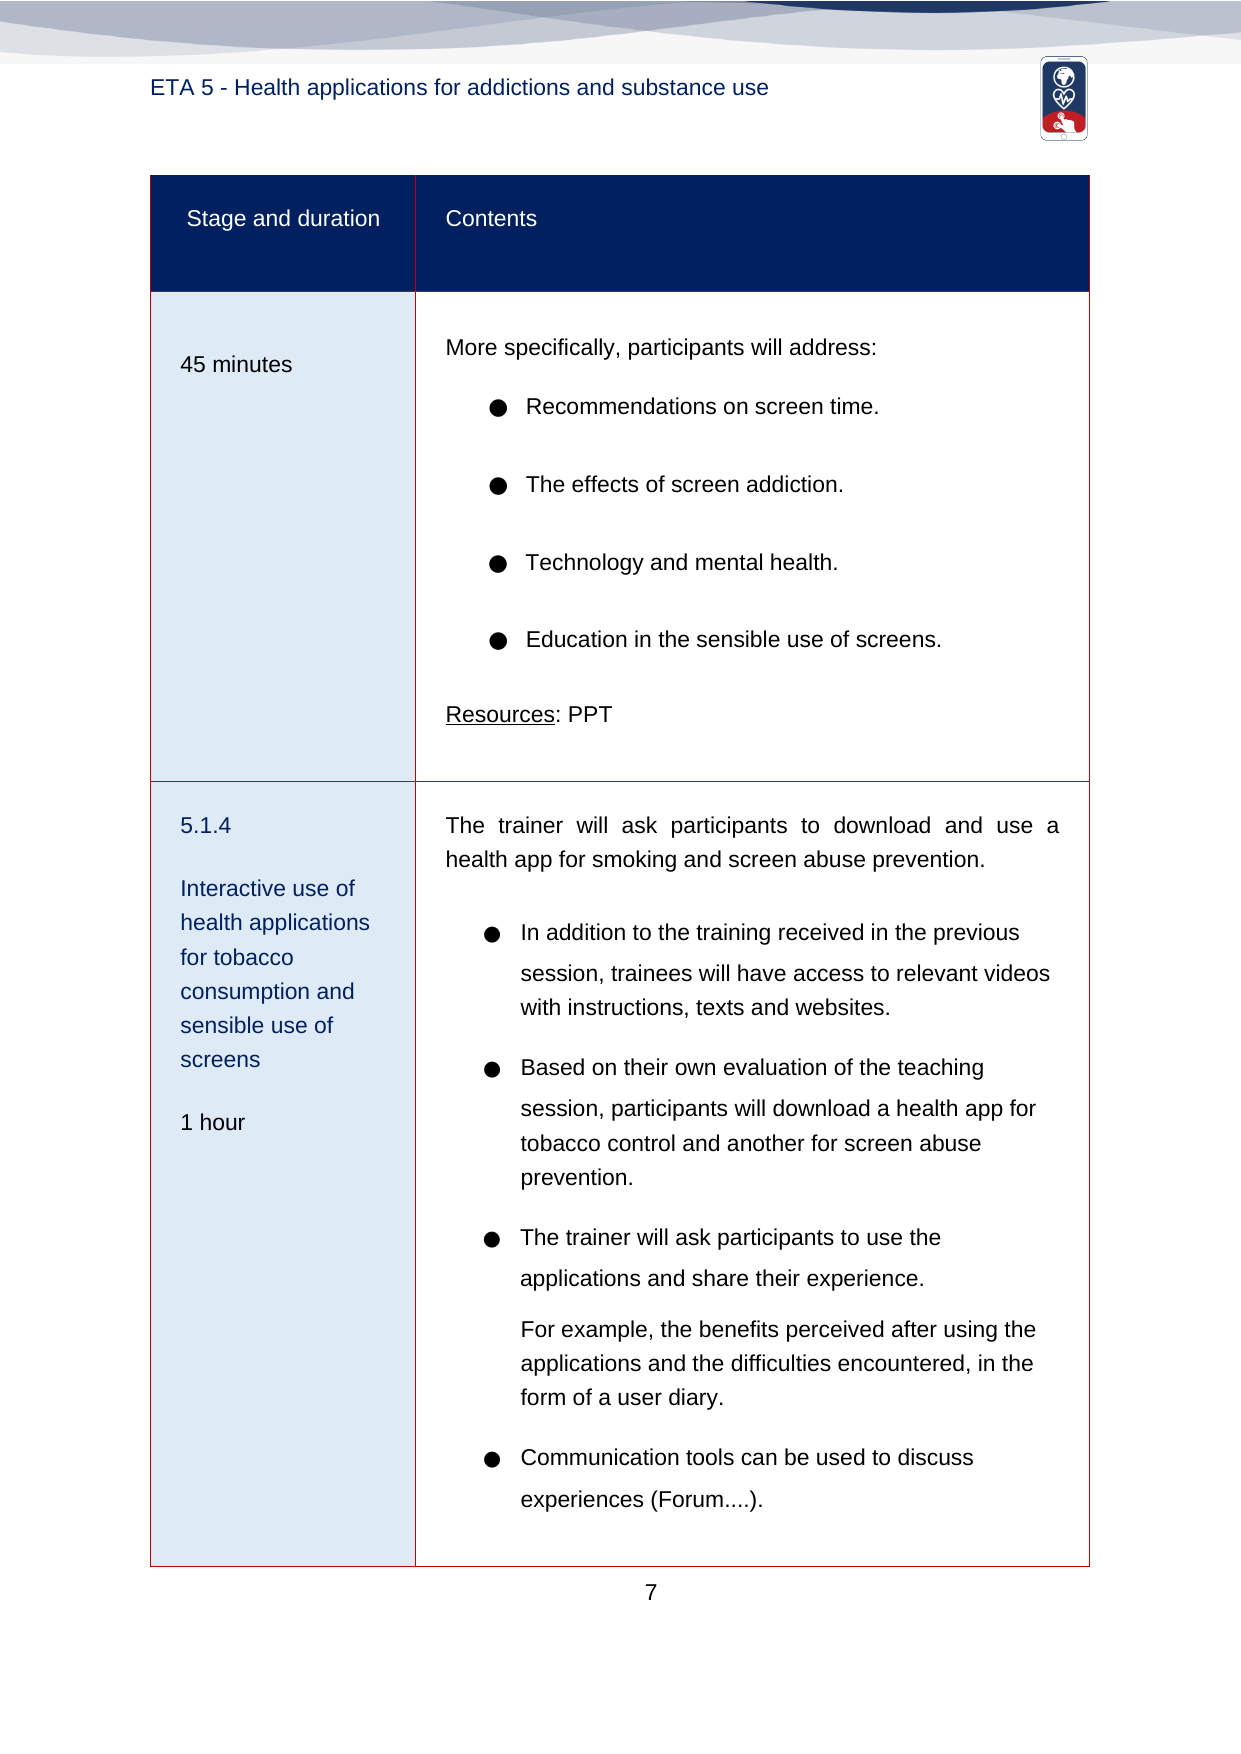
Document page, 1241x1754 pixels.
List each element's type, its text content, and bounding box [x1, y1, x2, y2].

table_cell 5.1.3 Information on screen addiction 45 minutes [151, 292, 415, 781]
table_cell 5.1.4 Interactive use of health applications for tobacco consumption and sensible use of screens 1 hour [151, 782, 415, 1566]
table_header Contents [416, 175, 1089, 291]
picture [0, 1, 1241, 141]
table_header Stage and duration [151, 175, 415, 291]
